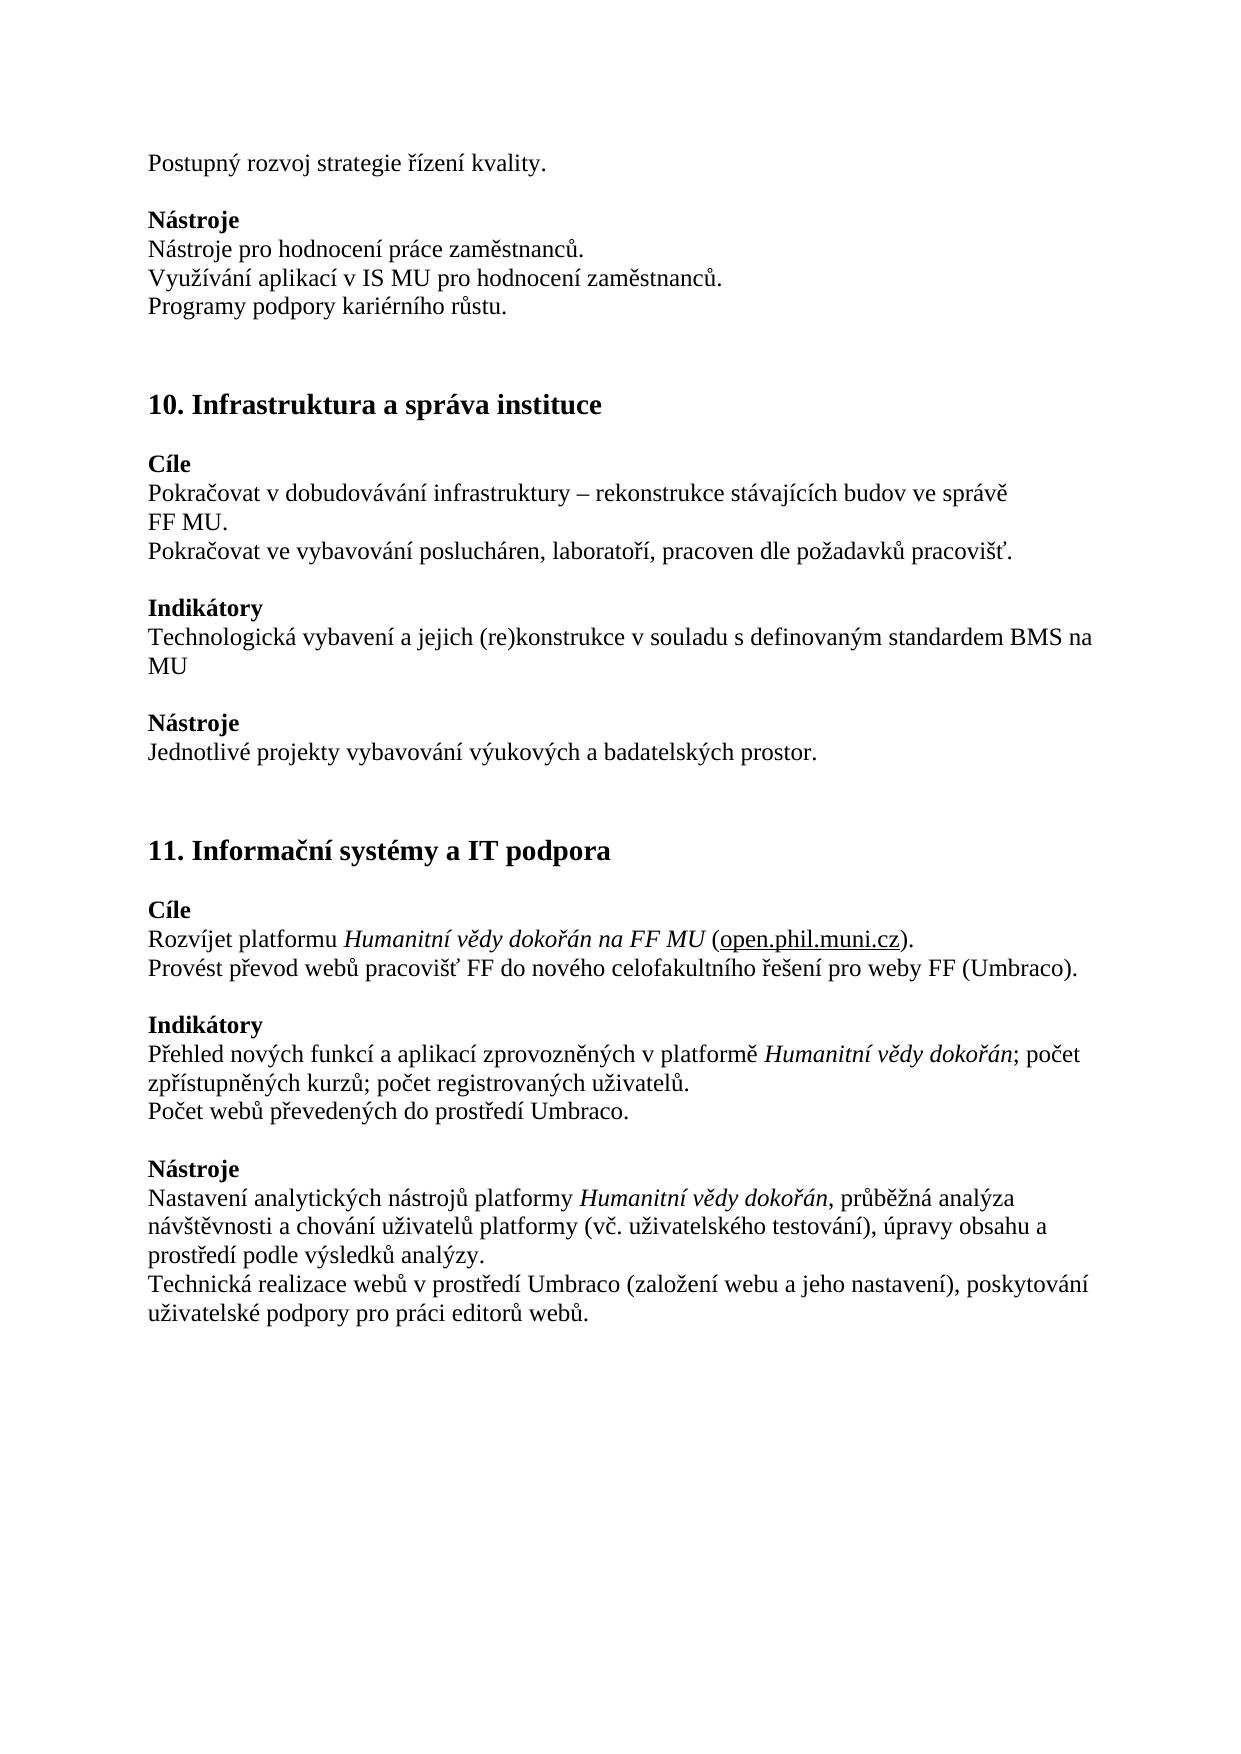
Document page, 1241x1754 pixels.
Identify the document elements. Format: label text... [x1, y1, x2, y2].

text Postupný rozvoj strategie řízení kvality. [148, 148, 1093, 176]
text 10. Infrastruktura a správa instituce [148, 387, 1093, 421]
text Pokračovat ve vybavování poslucháren, laboratoří, pracoven dle požadavků pracovišť. [148, 536, 1093, 564]
text Počet webů převedených do prostředí Umbraco. [148, 1096, 1093, 1125]
text 11. Informační systémy a IT podpora [148, 833, 1093, 866]
text Technická realizace webů v prostředí Umbraco (založení webu a jeho nastavení), poskytování uživatelské podpory pro práci editorů webů. [148, 1269, 1093, 1326]
text Technologická vybavení a jejich (re)konstrukce v souladu s definovaným standardem BMS na MU [148, 622, 1093, 679]
text Nástroje [148, 708, 1093, 737]
text Cíle [148, 449, 1093, 478]
text Přehled nových funkcí a aplikací zprovozněných v platformě Humanitní vědy dokořán; počet zpřístupněných kurzů; počet registrovaných uživatelů. [148, 1039, 1093, 1096]
text Nástroje [148, 1154, 1093, 1183]
text Nastavení analytických nástrojů platformy Humanitní vědy dokořán, průběžná analýza návštěvnosti a chování uživatelů platformy (vč. uživatelského testování), úpravy obsahu a prostředí podle výsledků analýzy. [148, 1183, 1093, 1269]
text Využívání aplikací v IS MU pro hodnocení zaměstnanců. [148, 263, 1093, 291]
text Pokračovat v dobudovávání infrastruktury – rekonstrukce stávajících budov ve správě FF MU. [148, 478, 1093, 536]
text Nástroje [148, 205, 1093, 234]
text Jednotlivé projekty vybavování výukových a badatelských prostor. [148, 737, 1093, 766]
text Cíle [148, 895, 1093, 924]
text Provést převod webů pracovišť FF do nového celofakultního řešení pro weby FF (Umbraco). [148, 953, 1093, 981]
text Programy podpory kariérního růstu. [148, 291, 1093, 320]
text Indikátory [148, 1010, 1093, 1039]
text Indikátory [148, 593, 1093, 622]
text Nástroje pro hodnocení práce zaměstnanců. [148, 234, 1093, 263]
text Rozvíjet platformu Humanitní vědy dokořán na FF MU (open.phil.muni.cz). [148, 924, 1093, 953]
